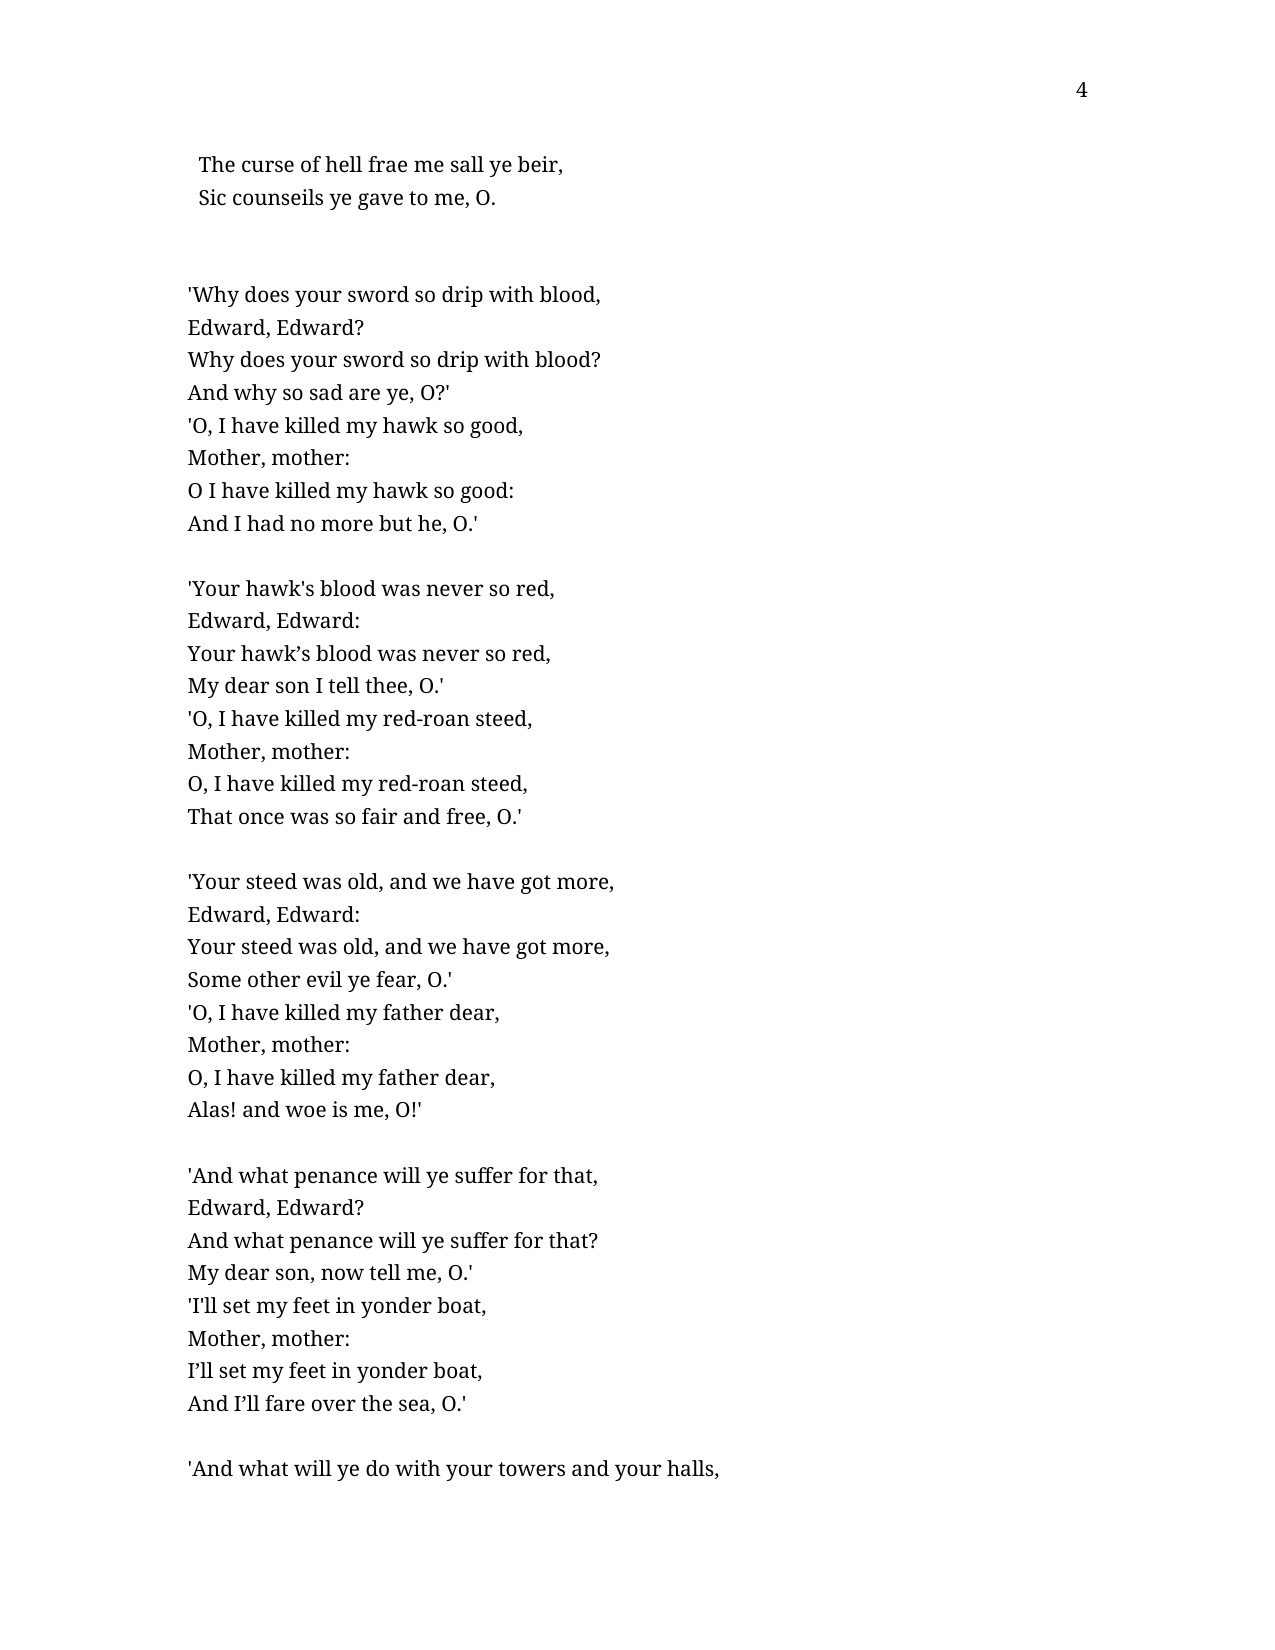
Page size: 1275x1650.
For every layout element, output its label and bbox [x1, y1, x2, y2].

text [187, 280, 1087, 1483]
text [187, 150, 1087, 211]
